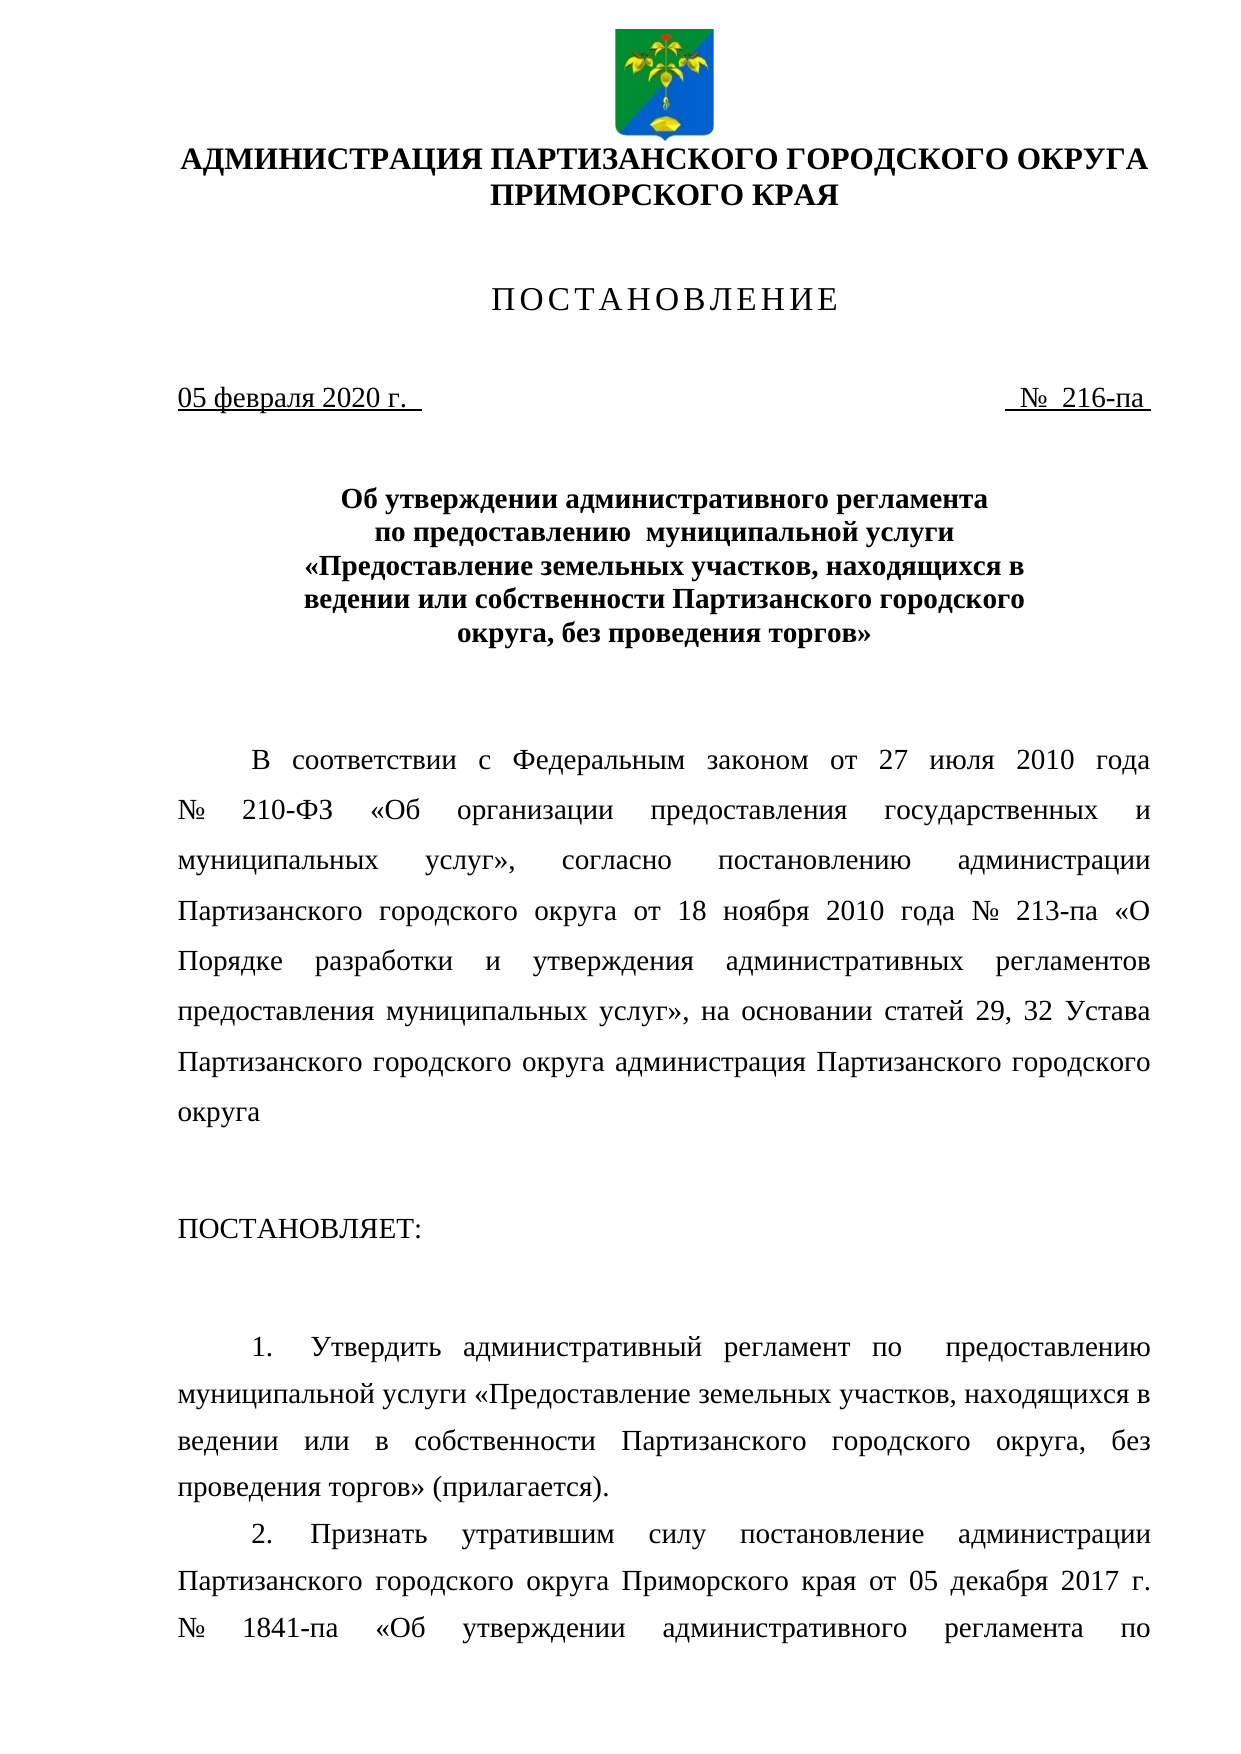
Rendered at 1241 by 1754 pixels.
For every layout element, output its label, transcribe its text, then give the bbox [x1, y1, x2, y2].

text 05 февраля 2020 г. № 216-па [177, 380, 1152, 414]
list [177, 1516, 1152, 1644]
list Утвердить административный регламент по предоставлению муниципальной услуги «Предоставление земельных участков, находящихся в ведении или в собственности Партизанского городского округа, без проведения торгов» (прилагается). [177, 1329, 1152, 1503]
text ПРИМОРСКОГО КРАЯ [162, 176, 1167, 212]
text АДМИНИСТРАЦИЯ ПАРТИЗАНСКОГО ГОРОДСКОГО ОКРУГА [162, 141, 1167, 176]
table_header Об утверждении административного регламента по предоставлению муниципальной услуги «Предоставление земельных участков, находящихся в ведении или собственности Партизанского городского округа, без проведения торгов» [290, 481, 1038, 648]
subtitle постановление [162, 279, 1167, 318]
text Постановляет: [177, 1211, 1152, 1245]
text В соответствии с Федеральным законом от 27 июля 2010 года № 210-ФЗ «Об организации предоставления государственных и муниципальных услуг», согласно постановлению администрации Партизанского городского округа от 18 ноября 2010 года № 213-па «О Порядке разработки и утверждения административных регламентов предоставления муниципальных услуг», на основании статей 29, 32 Устава Партизанского городского округа администрация Партизанского городского округа [177, 742, 1152, 1128]
picture [615, 29, 714, 141]
